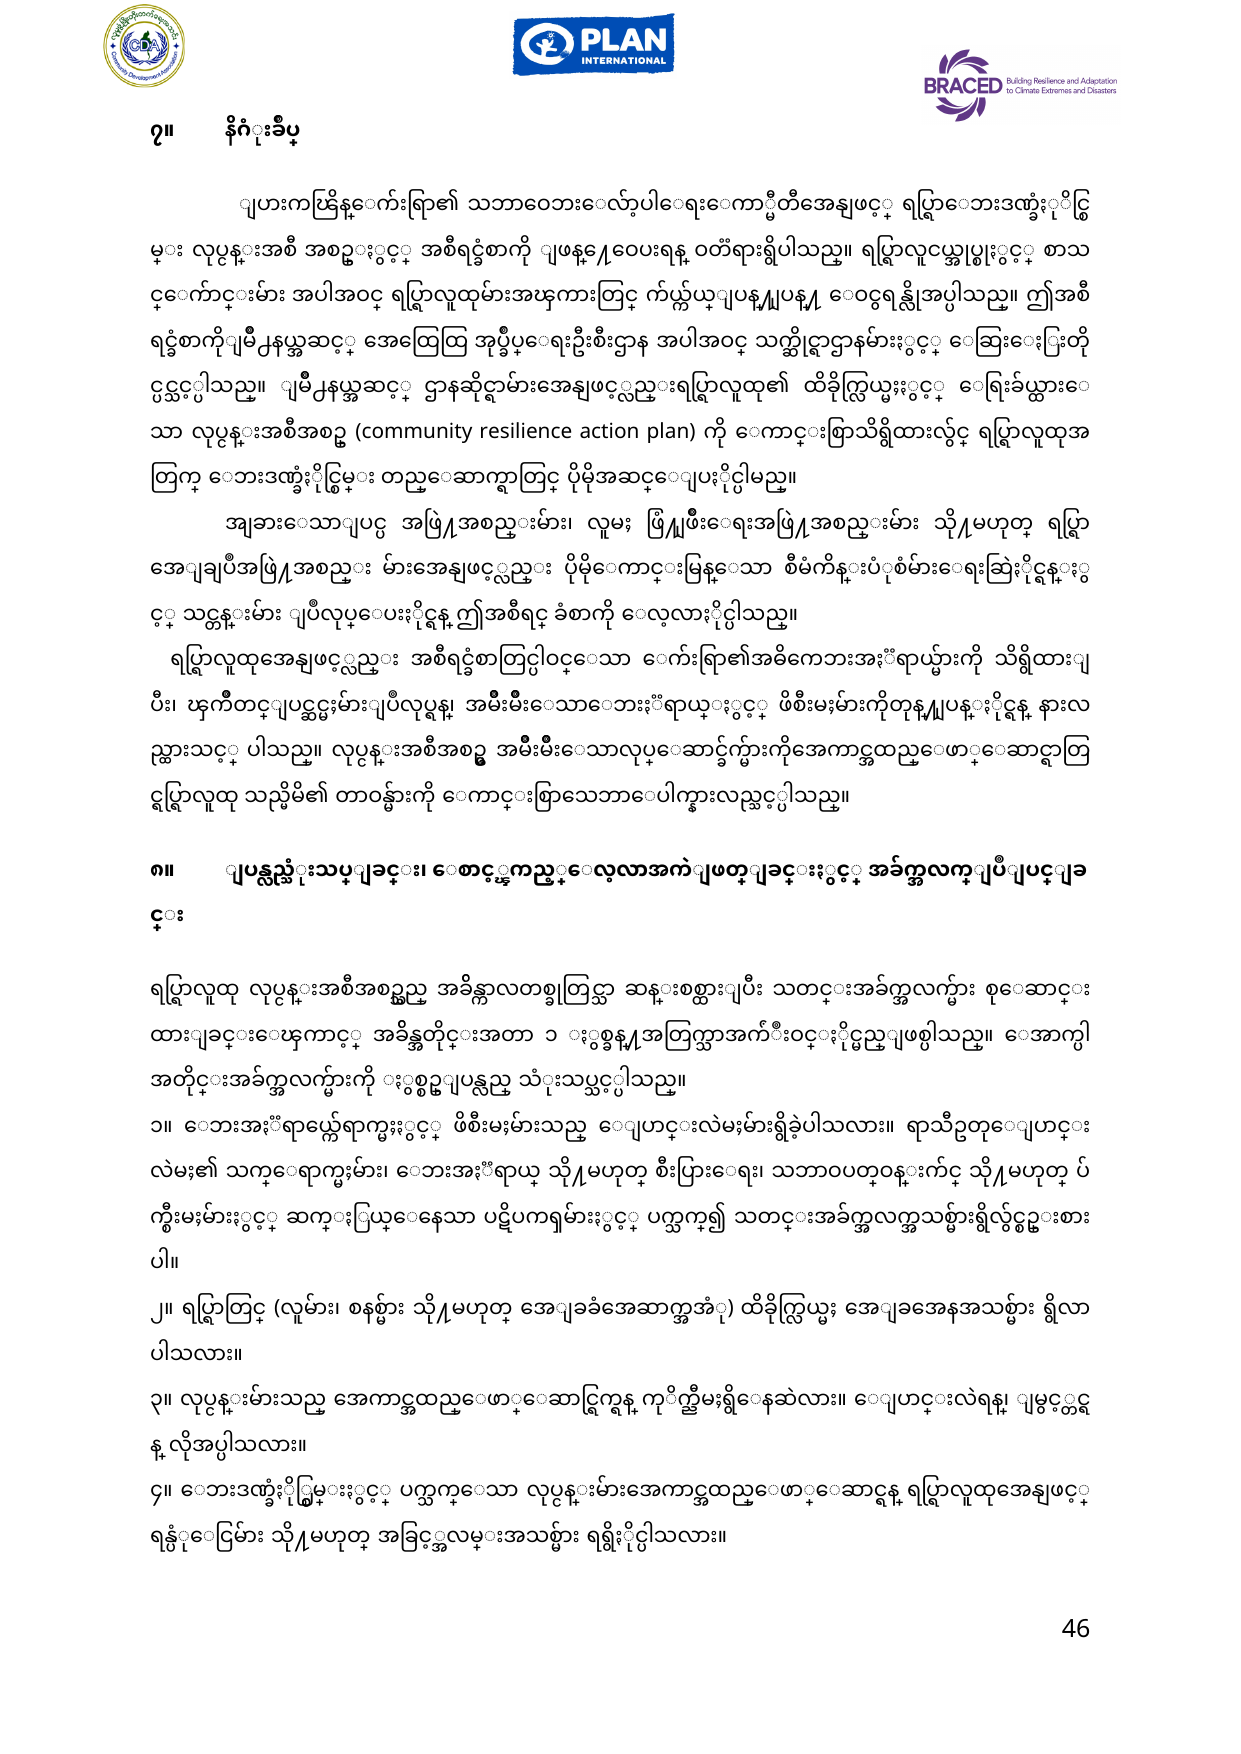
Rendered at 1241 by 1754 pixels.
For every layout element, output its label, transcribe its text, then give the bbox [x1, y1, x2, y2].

text ၈။ ျပန္လည္သံုးသပ္ျခင္း၊ ေစာင့္ၾကည့္ေလ့လာအကဲျဖတ္ျခင္းႏွင့္ အခ်က္အလက္ျပဳျပင္ျခင္း [150, 849, 1090, 940]
text ၁။ ေဘးအႏၱရာယ္က်ေရာက္မႈႏွင့္ ဖိစီးမႈမ်ားသည္ ေျပာင္းလဲမႈမ်ားရွိခဲ့ပါသလား။ ရာသီဥတုေျပာင္းလဲမႈ၏ သက္ေရာက္မႈမ်ား၊ ေဘးအႏၱရာယ္ သို႔မဟုတ္ စီးပြားေရး၊ သဘာဝပတ္ဝန္းက်င္ သို႔မဟုတ္ ပ်က္စီးမႈမ်ားႏွင့္ ဆက္ႏြယ္ေနေသာ ပဋိပကၡမ်ားႏွင့္ ပက္သက္၍ သတင္းအခ်က္အလက္အသစ္မ်ားရွိလွ်င္စဥ္းစားပါ။ [150, 1105, 1090, 1287]
text ၄။ ေဘးဒဏ္ခံႏို္င္စြမ္းႏွင့္ ပက္သက္ေသာ လုပ္ငန္းမ်ားအေကာင္အထည္ေဖာ္ေဆာင္ရန္ ရပ္ရြာလူထုအေနျဖင့္ ရန္ပံုေငြမ်ား သို႔မဟုတ္ အခြင့္အလမ္းအသစ္မ်ား ရရွိႏိုင္ပါသလား။ [150, 1469, 1090, 1560]
text ၃။ လုပ္ငန္းမ်ားသည္ အေကာင္အထည္ေဖာ္ေဆာင္ရြက္ရန္ ကုိက္ညီမႈရွိေနဆဲလား။ ေျပာင္းလဲရန္၊ ျမွင့္တင္ရန္ လိုအပ္ပါသလား။ [150, 1378, 1090, 1469]
text ၇။ နိဂံုးခ်ဳပ္ [150, 109, 1090, 154]
picture [509, 11, 678, 79]
picture [920, 45, 1122, 125]
text ၂။ ရပ္ရြာတြင္ (လူမ်ား၊ စနစ္မ်ား သို႔မဟုတ္ အေျခခံအေဆာက္အအံု) ထိခိုက္လြယ္မႈ အေျခအေနအသစ္မ်ား ရွိလာပါသလား။ [150, 1287, 1090, 1378]
text ရပ္ရြာလူထု လုပ္ငန္းအစီအစဥ္သည္ အခ်ိန္ကာလတစ္ခုတြင္သာ ဆန္းစစ္ထားျပီး သတင္းအခ်က္အလက္မ်ား စုေဆာင္းထားျခင္းေၾကာင့္ အခ်ိန္အတိုင္းအတာ ၁ ႏွစ္ခန္႔အတြက္သာအက်ံဳးဝင္ႏိုင္မည္ျဖစ္ပါသည္။ ေအာက္ပါ အတိုင္းအခ်က္အလက္မ်ားကို ႏွစ္စဥ္ျပန္လည္ သံုးသပ္သင့္ပါသည္။ [150, 968, 1090, 1105]
text ရပ္ရြာလူထုအေနျဖင့္လည္း အစီရင္ခံစာတြင္ပါဝင္ေသာ ေက်းရြာ၏အဓိကေဘးအႏၱရာယ္မ်ားကို သိရွိထားျပီး၊ ၾကိဳတင္ျပင္ဆင္မႈမ်ားျပဳလုပ္ရန္၊ အမ်ိဳးမ်ိဳးေသာေဘးႏၱရာယ္ႏွင့္ ဖိစီးမႈမ်ားကိုတုန္႔ျပန္ႏိုင္ရန္ နားလည္ထားသင့္ ပါသည္။ လုပ္ငန္းအစီအစဥ္မွ အမ်ိဳးမ်ိဳးေသာလုပ္ေဆာင္ခ်က္မ်ားကိုအေကာင္အထည္ေဖာ္ေဆာင္ရာတြင္ရပ္ရြာလူထု သည္မိမိ၏ တာဝန္မ်ားကို ေကာင္းစြာသေဘာေပါက္နားလည္သင့္ပါသည္။ [150, 638, 1090, 820]
picture [103, 4, 185, 88]
text အျခားေသာျပင္ပ အဖြဲ႔အစည္းမ်ား၊ လူမႈ ဖြံ႔ျဖိဳးေရးအဖြဲ႔အစည္းမ်ား သို႔မဟုတ္ ရပ္ရြာအေျချပဳအဖြဲ႔အစည္း မ်ားအေနျဖင့္လည္း ပိုမိုေကာင္းမြန္ေသာ စီမံကိန္းပံုစံမ်ားေရးဆြဲႏိုင္ရန္ႏွင့္ သင္တန္းမ်ား ျပဳလုပ္ေပးႏိုင္ရန္ ဤအစီရင္ ခံစာကို ေလ့လာႏိုင္ပါသည္။ [150, 502, 1090, 638]
text ျပားကၽြိန္ေက်းရြာ၏ သဘာဝေဘးေလ်ာ့ပါေရးေကာ္မီတီအေနျဖင့္ ရပ္ရြာေဘးဒဏ္ခံႏုိင္စြမ္း လုပ္ငန္းအစီ အစဥ္ႏွင့္ အစီရင္ခံစာကို ျဖန္႔ေဝေပးရန္ ဝတၱရားရွိပါသည္။ ရပ္ရြာလူငယ္အုပ္စုႏွင့္ စာသင္ေက်ာင္းမ်ား အပါအဝင္ ရပ္ရြာလူထုမ်ားအၾကားတြင္ က်ယ္က်ယ္ျပန္႔ျပန္႔ ေဝငွရန္လိုအပ္ပါသည္။ ဤအစီရင္ခံစာကိုျမိဳ႕နယ္အဆင့္ အေထြေထြ အုပ္ခ်ဳပ္ေရးဦးစီးဌာန အပါအဝင္ သက္ဆိုင္ရာဌာနမ်ားႏွင့္ ေဆြးေႏြးတိုင္ပင္သင့္ပါသည္။ ျမိဳ႕နယ္အဆင့္ ဌာနဆိုင္ရာမ်ားအေနျဖင့္လည္းရပ္ရြာလူထု၏ ထိခိုက္လြယ္မႈႏွင့္ ေရြးခ်ယ္ထားေသာ လုပ္ငန္းအစီအစဥ္ (community resilience action plan) ကို ေကာင္းစြာသိရွိထားလွ်င္ ရပ္ရြာလူထုအတြက္ ေဘးဒဏ္ခံႏိုင္စြမ္း တည္ေဆာက္ရာတြင္ ပိုမိုအဆင္ေျပႏိုင္ပါမည္။ [150, 183, 1090, 502]
